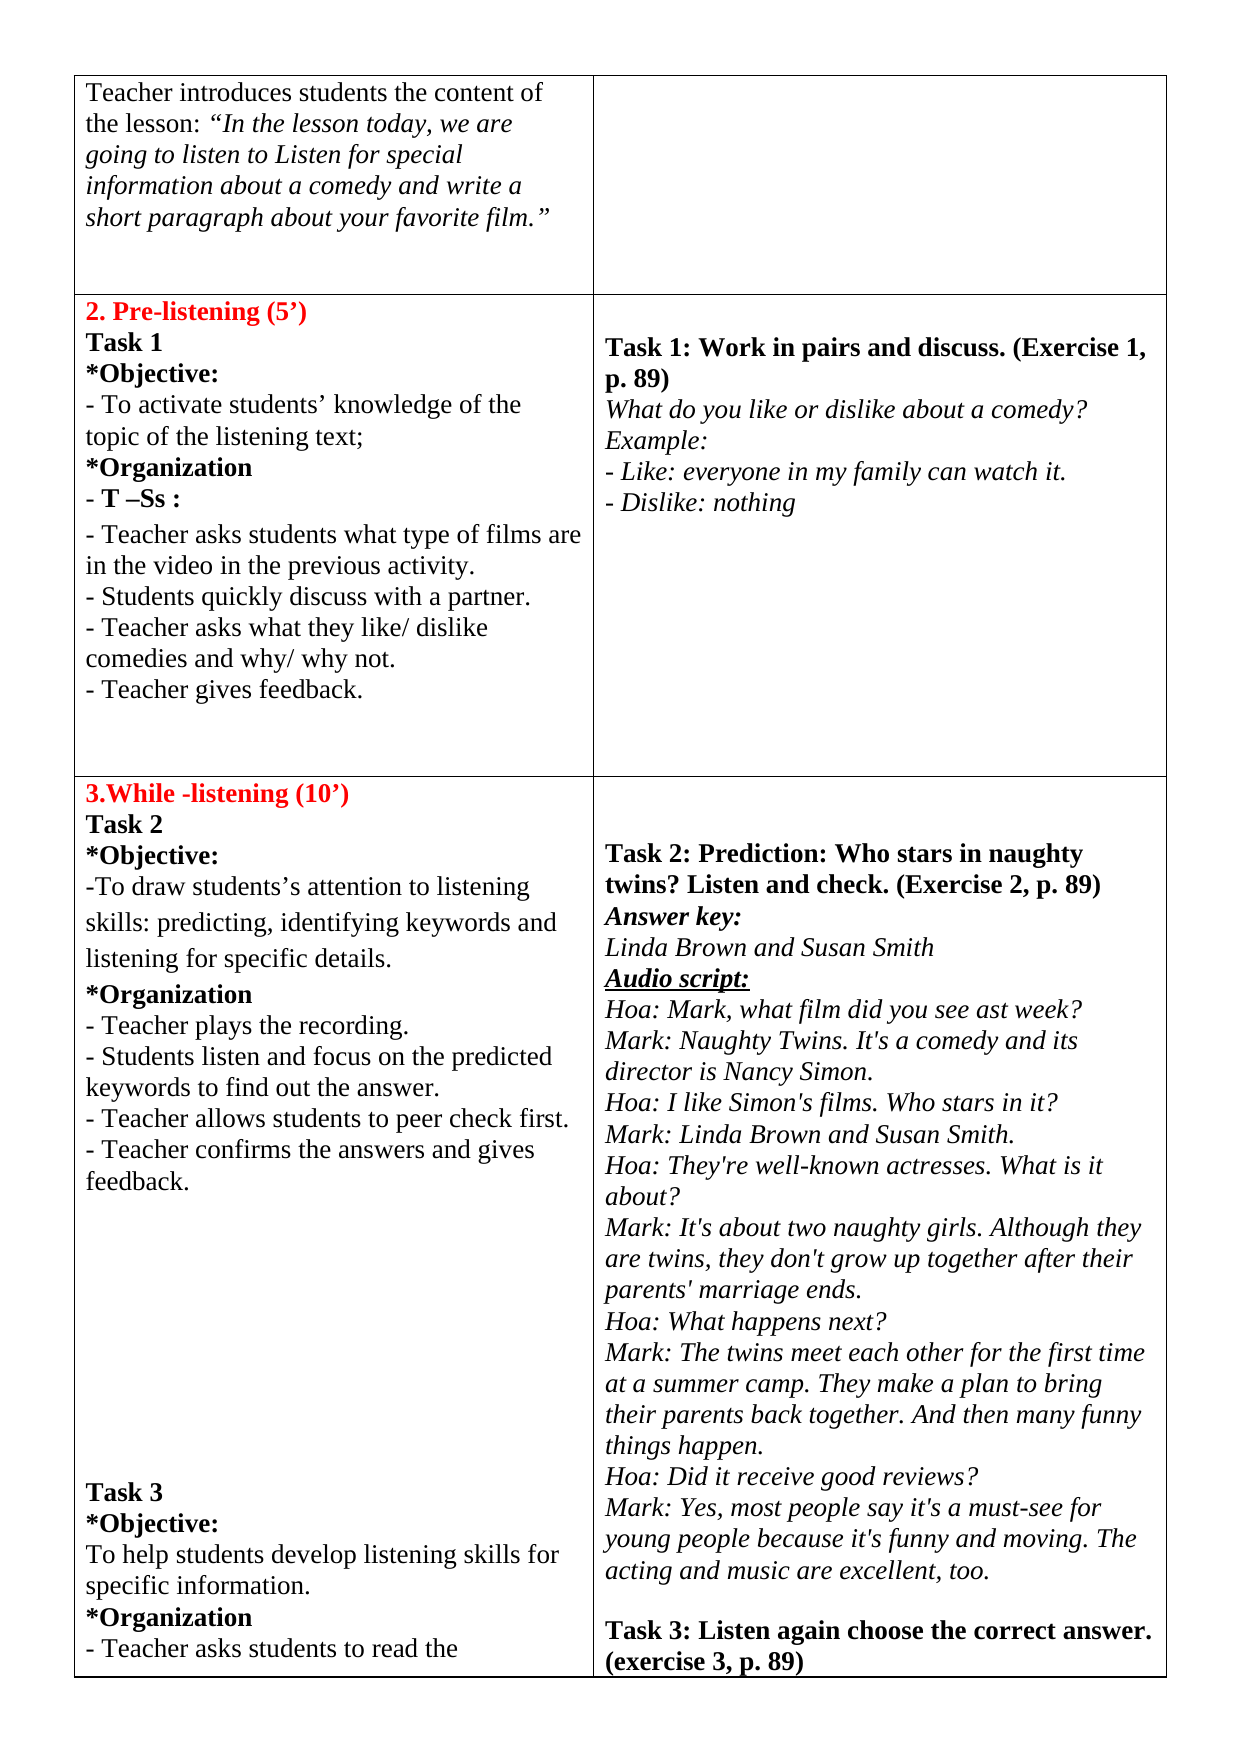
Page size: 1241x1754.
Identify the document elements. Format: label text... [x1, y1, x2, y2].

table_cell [594, 777, 1166, 1676]
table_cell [594, 76, 1166, 294]
table_cell 2. Pre-listening (5’) Task 1 *Objective: - To activate students’ knowledge of the topic of the listening text; *Organization - T –Ss : - Teacher asks students what type of films are in the video in the previous activity. - Students quickly discuss with a partner. - Teacher asks what they like/ dislike comedies and why/ why not. - Teacher gives feedback. [75, 295, 593, 776]
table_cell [75, 76, 593, 294]
table_cell Task 1: Work in pairs and discuss. (Exercise 1, p. 89) What do you like or dislike about a comedy? Example: - Like: everyone in my family can watch it. - Dislike: nothing [594, 295, 1166, 776]
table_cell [75, 777, 593, 1676]
